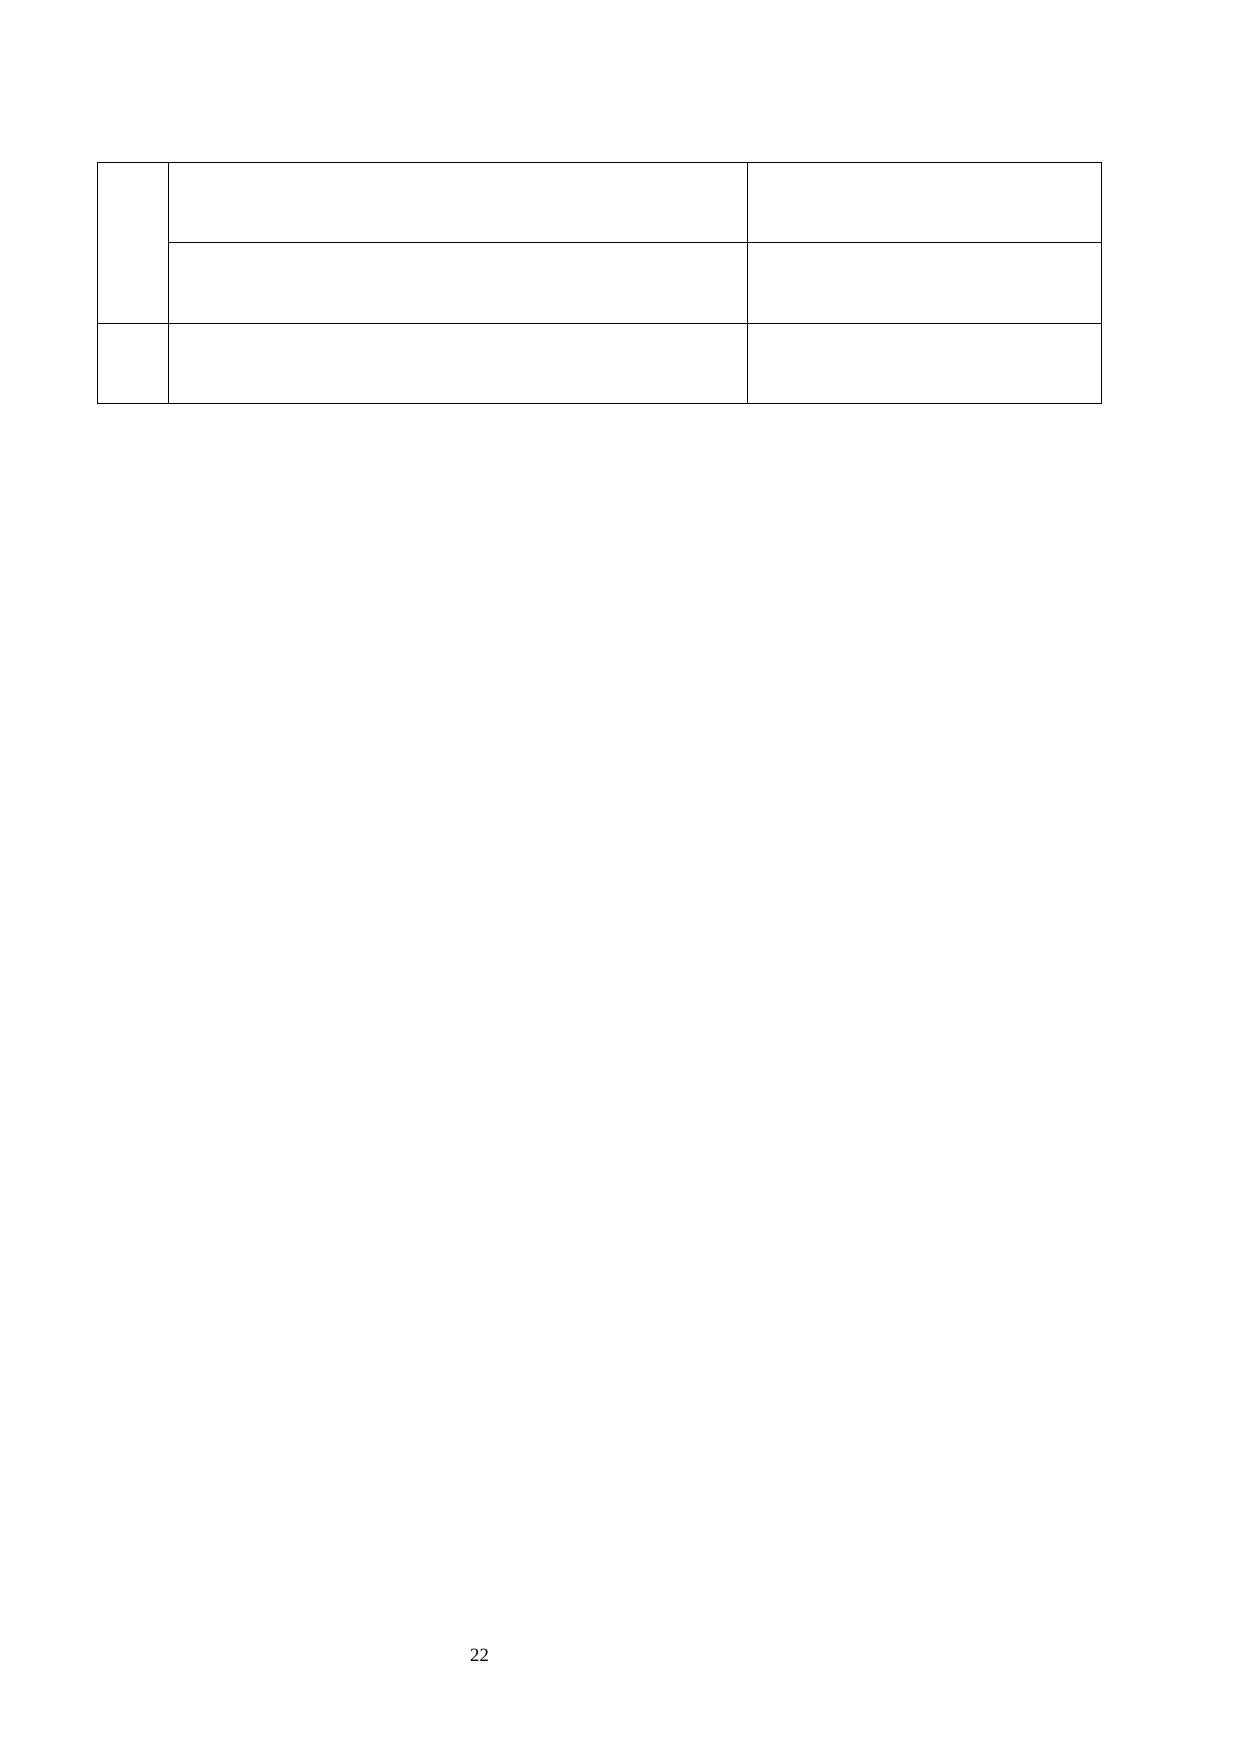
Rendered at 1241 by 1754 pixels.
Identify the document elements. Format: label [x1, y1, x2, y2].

table_cell [169, 163, 747, 242]
table_cell [169, 243, 747, 323]
table_cell [98, 324, 168, 403]
table_cell [169, 324, 747, 403]
table_cell [98, 163, 168, 323]
table_cell [748, 163, 1101, 242]
table_cell [748, 243, 1101, 323]
table_cell [748, 324, 1101, 403]
